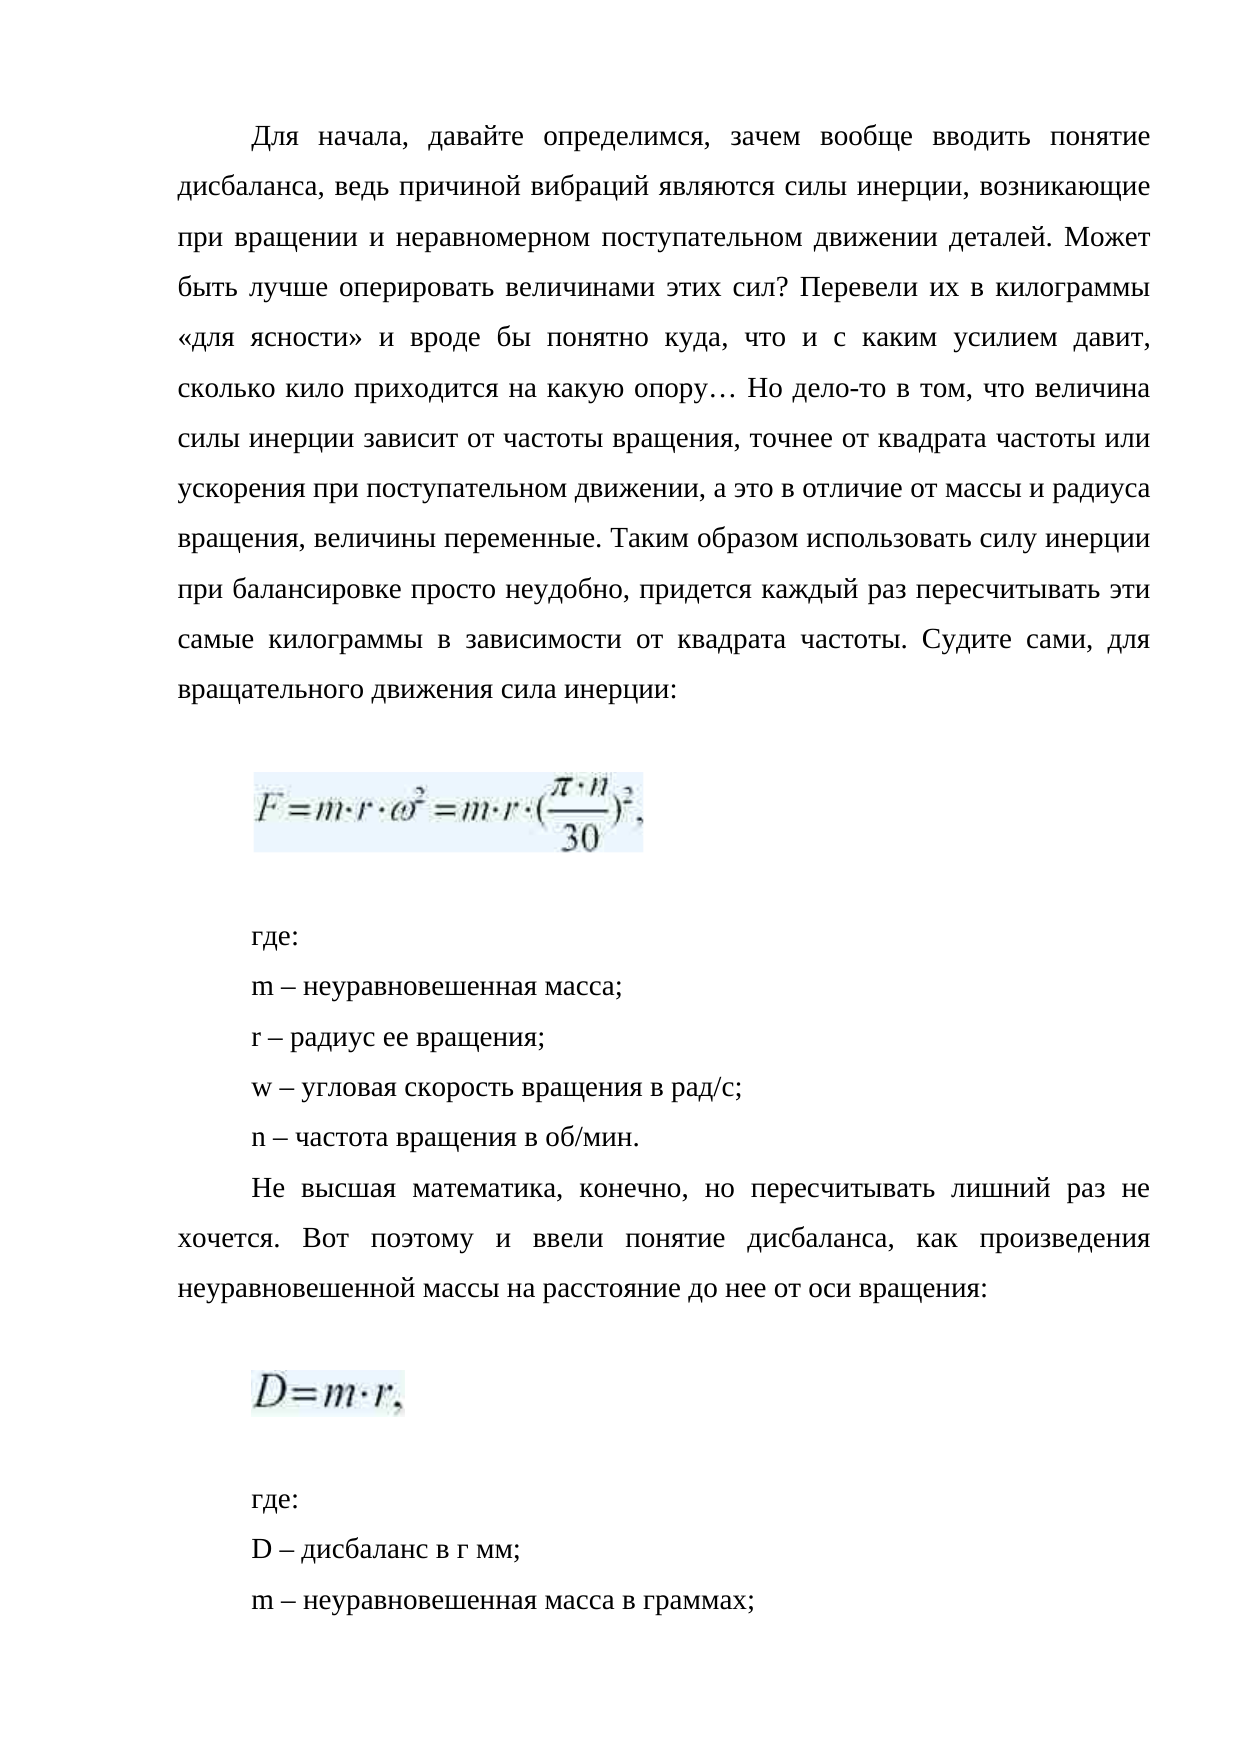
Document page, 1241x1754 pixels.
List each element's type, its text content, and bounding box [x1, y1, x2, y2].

text D – дисбаланс в г мм; [177, 1531, 1152, 1565]
text r – радиус ее вращения; [177, 1019, 1152, 1052]
text где: [177, 1481, 1152, 1515]
text n – частота вращения в об/мин. [177, 1119, 1152, 1153]
picture [251, 1370, 405, 1417]
text Не высшая математика, конечно, но пересчитывать лишний раз не хочется. Вот поэтому и ввели понятие дисбаланса, как произведения неуравновешенной массы на расстояние до нее от оси вращения: [177, 1170, 1152, 1304]
text w – угловая скорость вращения в рад/с; [177, 1069, 1152, 1103]
text m – неуравновешенная масса; [177, 968, 1152, 1002]
picture [251, 772, 645, 854]
text Для начала, давайте определимся, зачем вообще вводить понятие дисбаланса, ведь причиной вибраций являются силы инерции, возникающие при вращении и неравномерном поступательном движении деталей. Может быть лучше оперировать величинами этих сил? Перевели их в килограммы «для ясности» и вроде бы понятно куда, что и с каким усилием давит, сколько кило приходится на какую опору… Но дело-то в том, что величина силы инерции зависит от частоты вращения, точнее от квадрата частоты или ускорения при поступательном движении, а это в отличие от массы и радиуса вращения, величины переменные. Таким образом использовать силу инерции при балансировке просто неудобно, придется каждый раз пересчитывать эти самые килограммы в зависимости от квадрата частоты. Судите сами, для вращательного движения сила инерции: [177, 118, 1152, 705]
text m – неуравновешенная масса в граммах; [177, 1582, 1152, 1615]
text где: [177, 918, 1152, 952]
